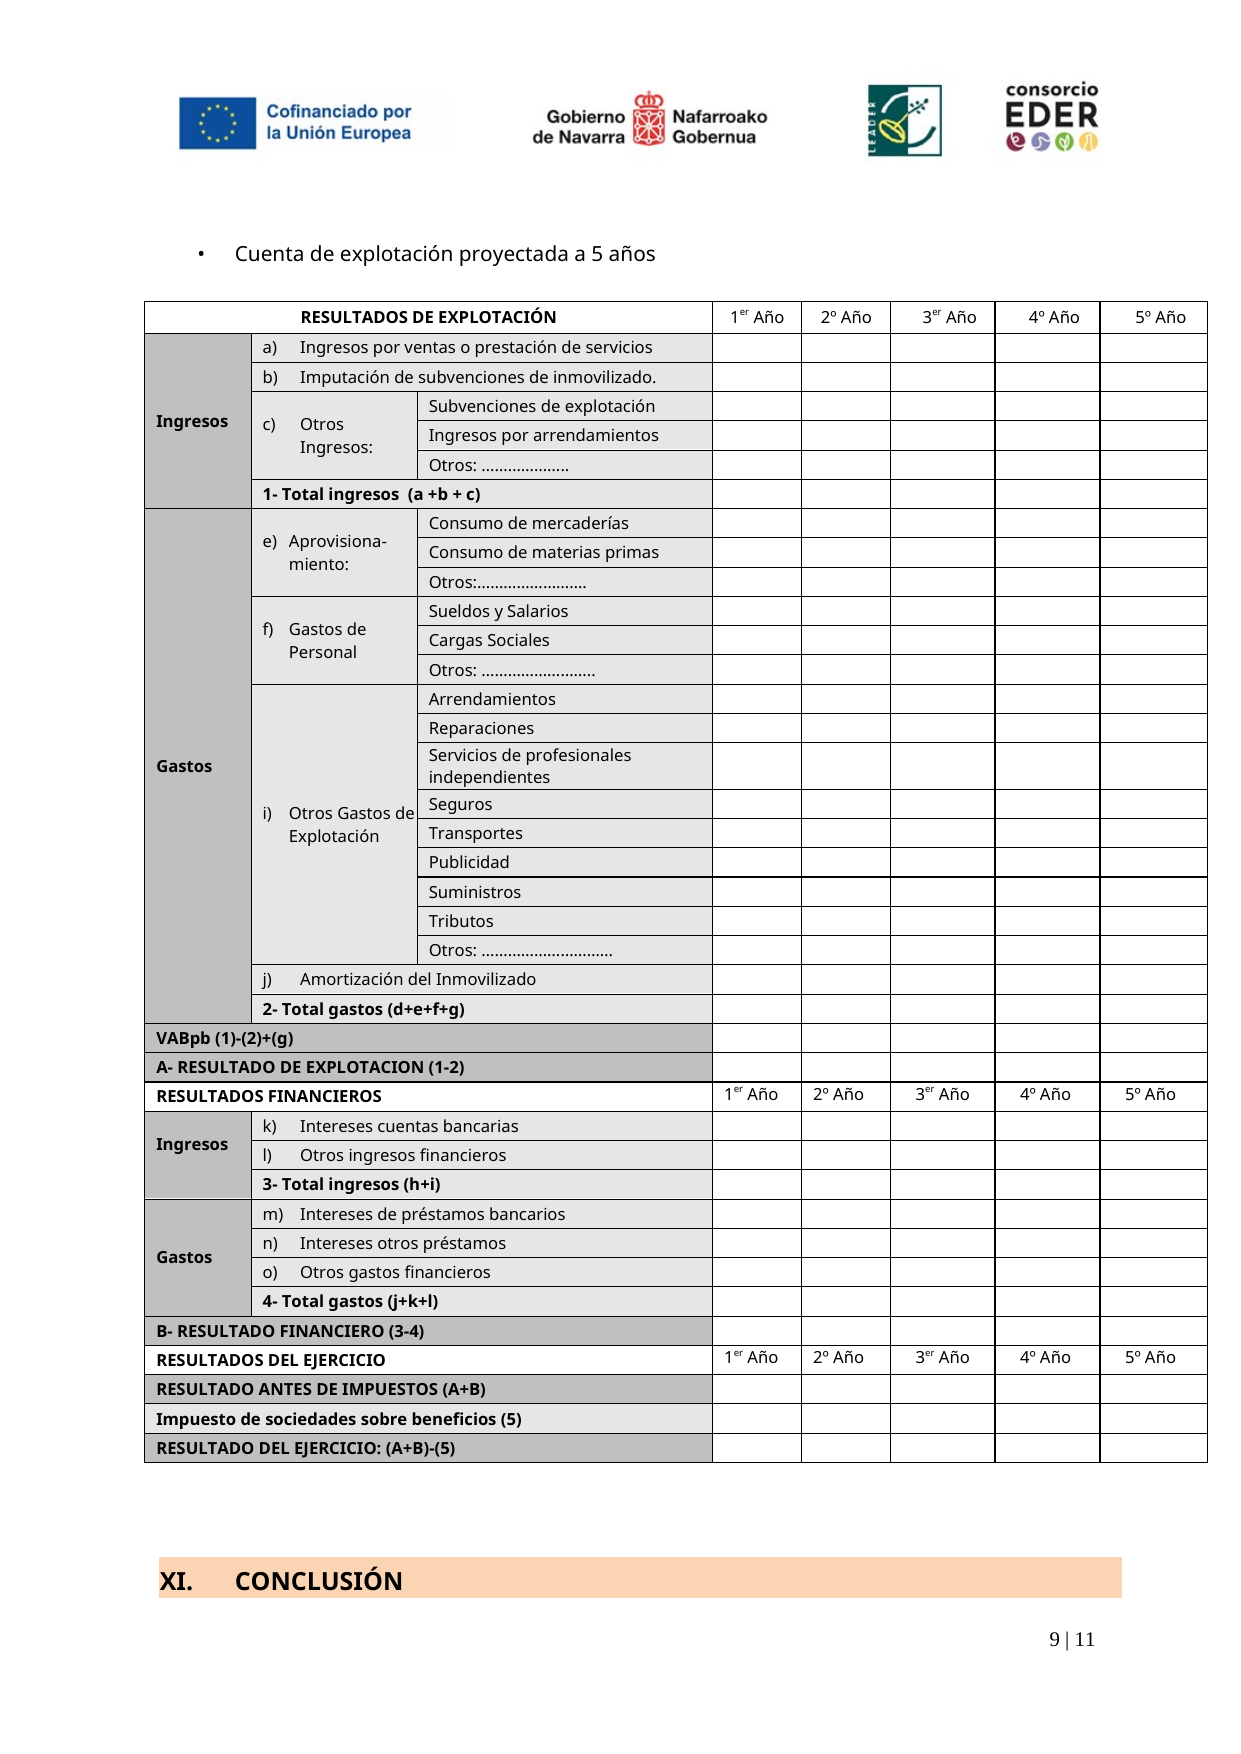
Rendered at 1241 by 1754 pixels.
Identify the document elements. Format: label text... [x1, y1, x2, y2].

table_cell [802, 392, 890, 420]
table_cell [996, 936, 1099, 964]
table_cell Seguros [418, 790, 712, 818]
table_cell [996, 334, 1099, 362]
table_cell 4º Año [996, 1083, 1099, 1111]
table_cell [891, 1404, 994, 1433]
table_cell Reparaciones [418, 714, 712, 742]
table_cell [1101, 1375, 1207, 1403]
table_cell [713, 451, 801, 479]
table_cell [713, 1170, 801, 1198]
table_cell [891, 538, 994, 567]
table_cell [802, 421, 890, 449]
table_cell 4º Año [996, 1346, 1099, 1374]
table_cell Otros:……………………. [418, 568, 712, 596]
table_cell Amortización del Inmovilizado [252, 965, 712, 993]
table_cell [996, 848, 1099, 876]
table_cell [802, 451, 890, 479]
table_cell [713, 907, 801, 935]
table_cell Gastos de Personal [252, 597, 417, 684]
table_cell 3er Año [891, 1083, 994, 1111]
table_cell [996, 568, 1099, 596]
table_cell [1101, 848, 1207, 876]
table_cell [996, 743, 1099, 789]
table_cell [996, 421, 1099, 449]
table_cell [996, 1112, 1099, 1140]
table_header 5º Año [1101, 302, 1207, 332]
table_cell Intereses de préstamos bancarios [252, 1200, 712, 1228]
table_cell [802, 1404, 890, 1433]
table_cell [891, 1229, 994, 1257]
table_cell RESULTADO ANTES DE IMPUESTOS (A+B) [145, 1375, 712, 1403]
table_cell B- RESULTADO FINANCIERO (3-4) [145, 1317, 712, 1345]
table_cell [891, 1170, 994, 1198]
table_cell [891, 480, 994, 508]
table_cell Ingresos por arrendamientos [418, 421, 712, 449]
table_cell Ingresos por ventas o prestación de servicios [252, 334, 712, 362]
table_cell [1101, 1024, 1207, 1052]
table_cell [1101, 392, 1207, 420]
table_cell [713, 685, 801, 713]
table_cell [713, 1258, 801, 1286]
table_cell [713, 1404, 801, 1433]
table_cell [891, 1024, 994, 1052]
table_cell [713, 1053, 801, 1081]
table_cell 2- Total gastos (d+e+f+g) [252, 995, 712, 1023]
table_cell [802, 1287, 890, 1316]
table_cell [891, 626, 994, 654]
table_cell [891, 568, 994, 596]
table_cell [802, 568, 890, 596]
table_cell [713, 878, 801, 906]
table_cell [996, 1404, 1099, 1433]
table_cell Otros gastos financieros [252, 1258, 712, 1286]
table_cell 3- Total ingresos (h+i) [252, 1170, 712, 1198]
table_cell [1101, 1287, 1207, 1316]
table_cell [1101, 1258, 1207, 1286]
table_cell [996, 714, 1099, 742]
table_cell [1101, 568, 1207, 596]
table_cell RESULTADOS DEL EJERCICIO [145, 1346, 712, 1374]
table_cell Subvenciones de explotación [418, 392, 712, 420]
table_cell [891, 743, 994, 789]
table_cell [1101, 1141, 1207, 1169]
table_cell [891, 1434, 994, 1462]
table_cell [891, 451, 994, 479]
table_cell [1101, 597, 1207, 625]
table_cell [1101, 685, 1207, 713]
table_cell [802, 1170, 890, 1198]
table_cell [996, 509, 1099, 537]
table_header RESULTADOS DE EXPLOTACIÓN [145, 302, 712, 332]
table_cell [713, 597, 801, 625]
table_cell 1er Año [713, 1346, 801, 1374]
table_cell Consumo de mercaderías [418, 509, 712, 537]
table_cell [802, 1141, 890, 1169]
table_cell [996, 1317, 1099, 1345]
table_cell [891, 819, 994, 847]
table_cell [802, 936, 890, 964]
table_cell [802, 965, 890, 993]
table_cell [802, 1434, 890, 1462]
table_cell Ingresos [145, 1112, 251, 1198]
table_cell [713, 790, 801, 818]
table_cell Gastos [145, 1200, 251, 1316]
table_cell Otros: ………………………… [418, 936, 712, 964]
table_cell [1101, 1170, 1207, 1198]
table_cell 3er Año [891, 1346, 994, 1374]
table_cell [891, 790, 994, 818]
table_cell Consumo de materias primas [418, 538, 712, 567]
table_cell [996, 1170, 1099, 1198]
table_cell Otros Gastos de Explotación [252, 685, 417, 964]
table_cell [1101, 626, 1207, 654]
table_cell [1101, 819, 1207, 847]
table_cell [891, 907, 994, 935]
table_cell [1101, 1404, 1207, 1433]
table_cell [1101, 538, 1207, 567]
table_cell [802, 538, 890, 567]
table_cell [802, 1375, 890, 1403]
table_cell Otros: …………………….. [418, 655, 712, 684]
table_cell [996, 655, 1099, 684]
table_cell [996, 1258, 1099, 1286]
table_cell [891, 1317, 994, 1345]
table_cell [891, 1258, 994, 1286]
table_cell Cargas Sociales [418, 626, 712, 654]
table_cell Aprovisiona-miento: [252, 509, 417, 596]
table_cell [891, 965, 994, 993]
table_cell [713, 995, 801, 1023]
table_cell [1101, 965, 1207, 993]
list CONCLUSIÓN [159, 1557, 1122, 1598]
table_cell [891, 1200, 994, 1228]
table_cell [713, 819, 801, 847]
table_cell [996, 392, 1099, 420]
table_cell [1101, 1200, 1207, 1228]
table_cell [996, 538, 1099, 567]
table_cell 5º Año [1101, 1083, 1207, 1111]
table_cell [891, 655, 994, 684]
table_cell A- RESULTADO DE EXPLOTACION (1-2) [145, 1053, 712, 1081]
table_cell [802, 714, 890, 742]
table_cell RESULTADOS FINANCIEROS [145, 1083, 712, 1111]
table_cell [713, 714, 801, 742]
table_cell [1101, 421, 1207, 449]
table_cell [802, 1024, 890, 1052]
table_cell [713, 1024, 801, 1052]
table_header 3er Año [891, 302, 994, 332]
table_cell [891, 1287, 994, 1316]
table_cell [1101, 936, 1207, 964]
table_cell [713, 1200, 801, 1228]
table_cell Sueldos y Salarios [418, 597, 712, 625]
table_cell [996, 1287, 1099, 1316]
table_cell [802, 907, 890, 935]
table_cell Suministros [418, 878, 712, 906]
table_cell [713, 743, 801, 789]
table_cell [891, 878, 994, 906]
table_cell [713, 480, 801, 508]
table_cell [996, 965, 1099, 993]
table_cell [802, 790, 890, 818]
table_cell 5º Año [1101, 1346, 1207, 1374]
table_cell [802, 1317, 890, 1345]
picture [159, 70, 1123, 169]
table_cell [891, 392, 994, 420]
table_cell [802, 363, 890, 391]
table_cell [996, 451, 1099, 479]
table_cell [891, 597, 994, 625]
table_cell 2º Año [802, 1346, 890, 1374]
table_cell [802, 655, 890, 684]
list Cuenta de explotación proyectada a 5 años [197, 239, 1122, 268]
table_cell [1101, 907, 1207, 935]
table_cell [996, 1024, 1099, 1052]
table_cell [891, 848, 994, 876]
table_cell [713, 965, 801, 993]
table_cell [713, 1434, 801, 1462]
table_cell [802, 1112, 890, 1140]
table_cell [891, 1053, 994, 1081]
table_cell Intereses cuentas bancarias [252, 1112, 712, 1140]
table_cell Arrendamientos [418, 685, 712, 713]
table_cell [891, 1375, 994, 1403]
table_cell [713, 1317, 801, 1345]
table_cell Tributos [418, 907, 712, 935]
table_cell [1101, 995, 1207, 1023]
table_cell [802, 1229, 890, 1257]
table_cell Gastos [145, 509, 251, 1023]
table_cell [1101, 714, 1207, 742]
table_header 2º Año [802, 302, 890, 332]
table_cell [996, 480, 1099, 508]
table_cell 2º Año [802, 1083, 890, 1111]
table_cell [802, 1053, 890, 1081]
table_cell [802, 597, 890, 625]
table_cell [996, 597, 1099, 625]
table_cell [996, 685, 1099, 713]
table_cell [713, 1287, 801, 1316]
table_cell [713, 538, 801, 567]
table_cell [1101, 1229, 1207, 1257]
table_cell [996, 1200, 1099, 1228]
table_cell [713, 392, 801, 420]
table_cell [1101, 790, 1207, 818]
table_cell [802, 480, 890, 508]
table_cell Impuesto de sociedades sobre beneficios (5) [145, 1404, 712, 1433]
table_cell Otros: ……………….. [418, 451, 712, 479]
table_cell [802, 743, 890, 789]
table_cell [996, 1375, 1099, 1403]
table_cell [1101, 1434, 1207, 1462]
table_cell [1101, 1112, 1207, 1140]
table_cell [891, 334, 994, 362]
table_header 4º Año [996, 302, 1099, 332]
table_cell [713, 334, 801, 362]
table_cell [713, 1112, 801, 1140]
table_cell [802, 1258, 890, 1286]
table_cell [891, 685, 994, 713]
table_cell [1101, 509, 1207, 537]
table_cell 1er Año [713, 1083, 801, 1111]
table_cell Imputación de subvenciones de inmovilizado. [252, 363, 712, 391]
table_cell [713, 655, 801, 684]
table_cell [713, 363, 801, 391]
table_cell Intereses otros préstamos [252, 1229, 712, 1257]
table_cell [996, 790, 1099, 818]
table_cell [1101, 334, 1207, 362]
table_cell [713, 626, 801, 654]
table_cell [996, 1053, 1099, 1081]
table_cell Servicios de profesionales independientes [418, 743, 712, 789]
table_cell [802, 848, 890, 876]
table_cell [1101, 451, 1207, 479]
table_cell [996, 1434, 1099, 1462]
table_cell Transportes [418, 819, 712, 847]
table_cell 4- Total gastos (j+k+l) [252, 1287, 712, 1316]
table_header 1er Año [713, 302, 801, 332]
table_cell [1101, 1317, 1207, 1345]
table_cell [996, 363, 1099, 391]
table_cell [996, 878, 1099, 906]
table_cell [713, 509, 801, 537]
table_cell Otros ingresos financieros [252, 1141, 712, 1169]
table_cell [802, 878, 890, 906]
table_cell Otros Ingresos: [252, 392, 417, 479]
table_cell [802, 1200, 890, 1228]
table_cell [891, 421, 994, 449]
table_cell [1101, 655, 1207, 684]
table_cell [996, 626, 1099, 654]
table_cell [1101, 480, 1207, 508]
table_cell [802, 685, 890, 713]
table_cell [802, 626, 890, 654]
table_cell [802, 509, 890, 537]
table_cell [802, 334, 890, 362]
table_cell [802, 819, 890, 847]
table_cell [802, 995, 890, 1023]
table_cell [891, 1141, 994, 1169]
table_cell [996, 1229, 1099, 1257]
table_cell [891, 714, 994, 742]
table_cell [1101, 743, 1207, 789]
table_cell [713, 421, 801, 449]
table_cell [996, 819, 1099, 847]
table_cell Ingresos [145, 334, 251, 508]
table_cell [1101, 1053, 1207, 1081]
table_cell 1- Total ingresos (a +b + c) [252, 480, 712, 508]
table_cell [713, 848, 801, 876]
table_cell RESULTADO DEL EJERCICIO: (A+B)-(5) [145, 1434, 712, 1462]
table_cell [1101, 878, 1207, 906]
table_cell Publicidad [418, 848, 712, 876]
table_cell [713, 1375, 801, 1403]
table_cell [891, 363, 994, 391]
table_cell [996, 995, 1099, 1023]
table_cell [1101, 363, 1207, 391]
table_cell [996, 1141, 1099, 1169]
table_cell [713, 1141, 801, 1169]
table_cell [891, 936, 994, 964]
table_cell [891, 509, 994, 537]
table_cell [996, 907, 1099, 935]
table_cell [891, 1112, 994, 1140]
table_cell [891, 995, 994, 1023]
table_cell VABpb (1)-(2)+(g) [145, 1024, 712, 1052]
table_cell [713, 1229, 801, 1257]
table_cell [713, 936, 801, 964]
table_cell [713, 568, 801, 596]
